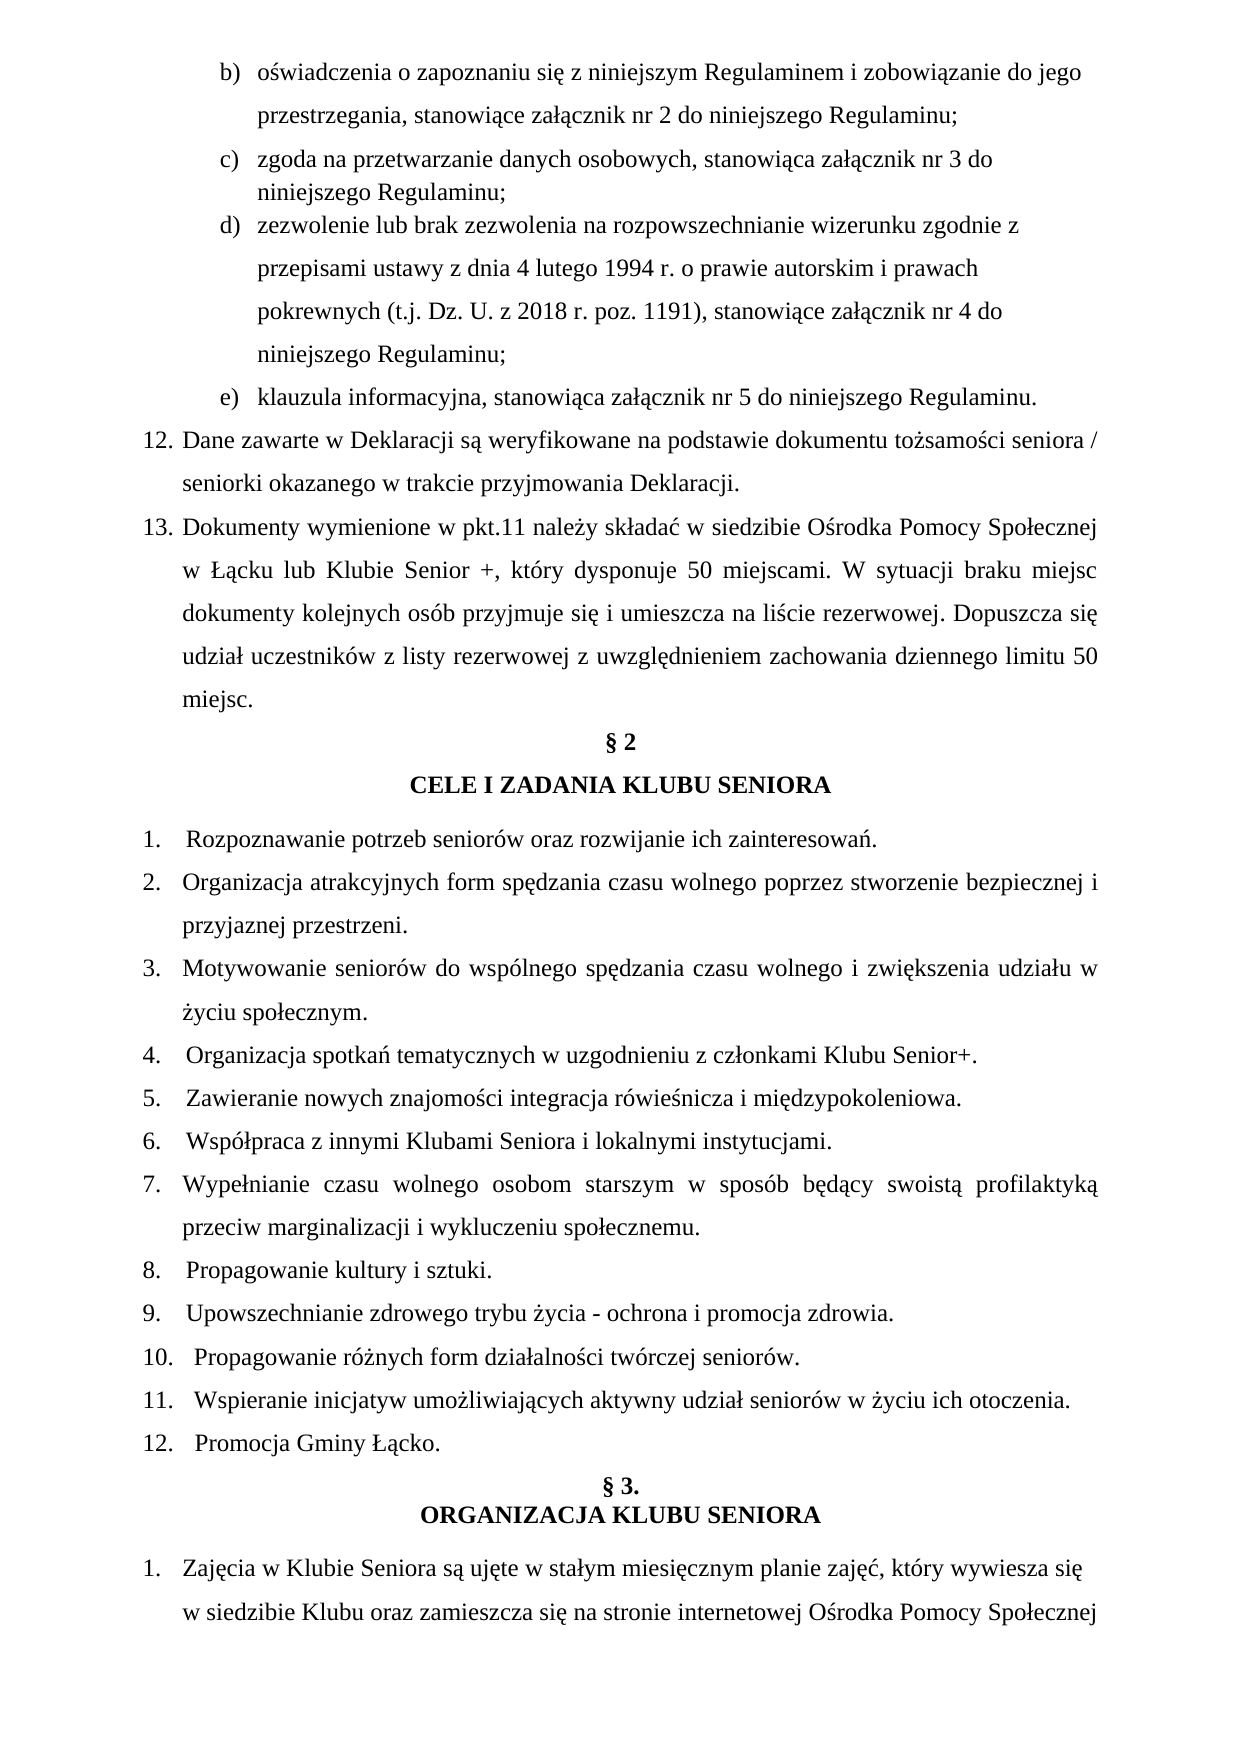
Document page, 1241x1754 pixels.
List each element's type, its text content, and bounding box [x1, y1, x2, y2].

list Wypełnianie czasu wolnego osobom starszym w sposób będący swoistą profilaktyką przeciw marginalizacji i wykluczeniu społecznemu. [142, 1169, 1098, 1241]
text § 3. [142, 1471, 1098, 1500]
list Organizacja spotkań tematycznych w uzgodnieniu z członkami Klubu Senior+. [142, 1040, 1098, 1068]
list Wspieranie inicjatyw umożliwiających aktywny udział seniorów w życiu ich otoczenia. [142, 1385, 1098, 1413]
list zgoda na przetwarzanie danych osobowych, stanowiąca załącznik nr 3 do niniejszego Regulaminu; [219, 144, 1098, 206]
list Rozpoznawanie potrzeb seniorów oraz rozwijanie ich zainteresowań. [142, 824, 1098, 853]
list klauzula informacyjna, stanowiąca załącznik nr 5 do niniejszego Regulaminu. [142, 382, 1098, 411]
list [142, 1553, 1098, 1625]
list Propagowanie różnych form działalności twórczej seniorów. [142, 1342, 1098, 1370]
list Promocja Gminy Łącko. [142, 1428, 1098, 1457]
list oświadczenia o zapoznaniu się z niniejszym Regulaminem i zobowiązanie do jego przestrzegania, stanowiące załącznik nr 2 do niniejszego Regulaminu; [219, 57, 1098, 129]
text § 2 [142, 727, 1098, 756]
list zezwolenie lub brak zezwolenia na rozpowszechnianie wizerunku zgodnie z przepisami ustawy z dnia 4 lutego 1994 r. o prawie autorskim i prawach pokrewnych (t.j. Dz. U. z 2018 r. poz. 1191), stanowiące załącznik nr 4 do niniejszego Regulaminu; [219, 210, 1098, 368]
list Zawieranie nowych znajomości integracja rówieśnicza i międzypokoleniowa. [142, 1083, 1098, 1112]
text CELE I ZADANIA KLUBU SENIORA [142, 770, 1098, 799]
text ORGANIZACJA KLUBU SENIORA [142, 1500, 1098, 1528]
list Upowszechnianie zdrowego trybu życia - ochrona i promocja zdrowia. [142, 1298, 1098, 1327]
list Propagowanie kultury i sztuki. [142, 1255, 1098, 1284]
list Motywowanie seniorów do wspólnego spędzania czasu wolnego i zwiększenia udziału w życiu społecznym. [142, 953, 1098, 1025]
list Organizacja atrakcyjnych form spędzania czasu wolnego poprzez stworzenie bezpiecznej i przyjaznej przestrzeni. [142, 867, 1098, 939]
list Dane zawarte w Deklaracji są weryfikowane na podstawie dokumentu tożsamości seniora / seniorki okazanego w trakcie przyjmowania Deklaracji. [142, 425, 1098, 497]
list Dokumenty wymienione w pkt.11 należy składać w siedzibie Ośrodka Pomocy Społecznej w Łącku lub Klubie Senior +, który dysponuje 50 miejscami. W sytuacji braku miejsc dokumenty kolejnych osób przyjmuje się i umieszcza na liście rezerwowej. Dopuszcza się udział uczestników z listy rezerwowej z uwzględnieniem zachowania dziennego limitu 50 miejsc. [142, 512, 1098, 713]
list Współpraca z innymi Klubami Seniora i lokalnymi instytucjami. [142, 1126, 1098, 1155]
